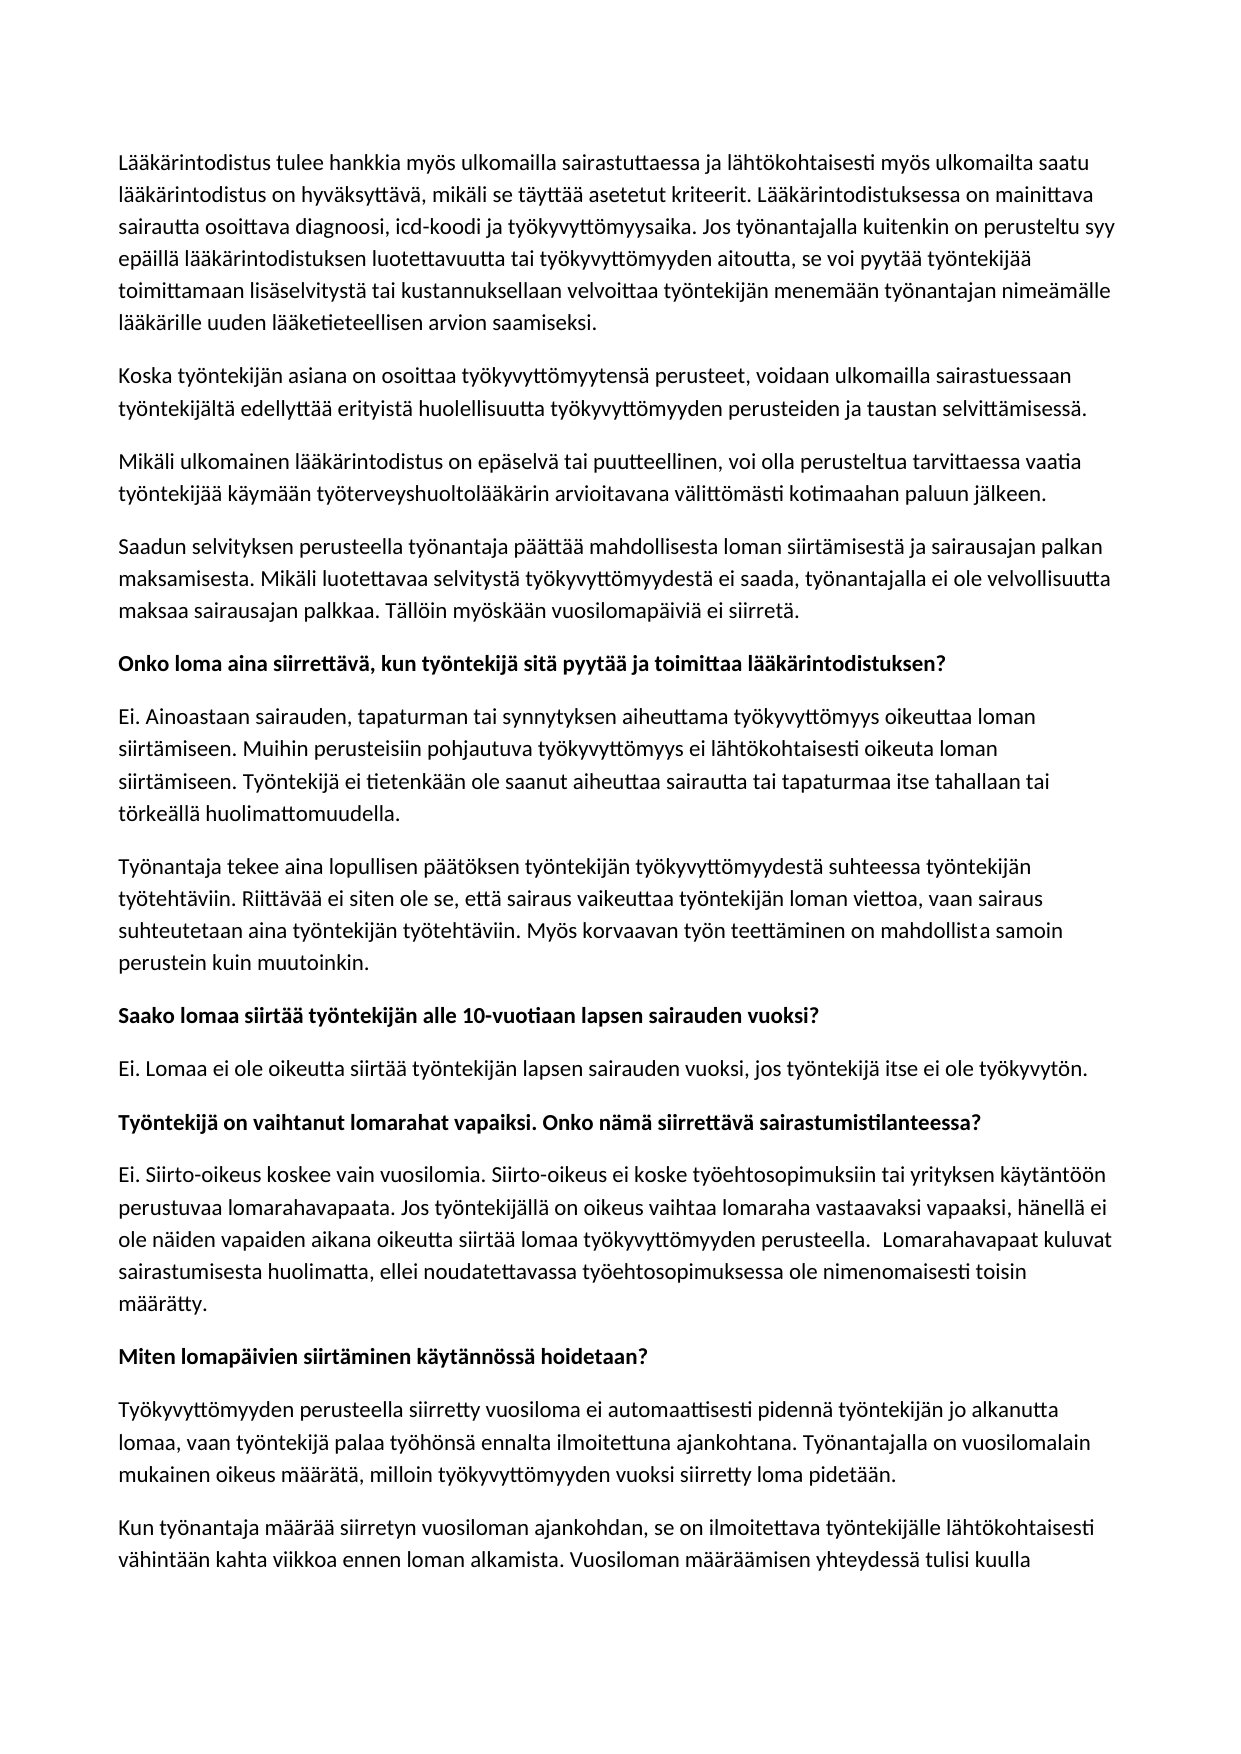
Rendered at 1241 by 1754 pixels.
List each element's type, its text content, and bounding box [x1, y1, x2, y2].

text Saadun selvityksen perusteella työnantaja päättää mahdollisesta loman siirtämisestä ja sairausajan palkan maksamisesta. Mikäli luotettavaa selvitystä työkyvyttömyydestä ei saada, työnantajalla ei ole velvollisuutta maksaa sairausajan palkkaa. Tällöin myöskään vuosilomapäiviä ei siirretä. [118, 532, 1122, 624]
text Lääkärintodistus tulee hankkia myös ulkomailla sairastuttaessa ja lähtökohtaisesti myös ulkomailta saatu lääkärintodistus on hyväksyttävä, mikäli se täyttää asetetut kriteerit. Lääkärintodistuksessa on mainittava sairautta osoittava diagnoosi, icd-koodi ja työkyvyttömyysaika. Jos työnantajalla kuitenkin on perusteltu syy epäillä lääkärintodistuksen luotettavuutta tai työkyvyttömyyden aitoutta, se voi pyytää työntekijää toimittamaan lisäselvitystä tai kustannuksellaan velvoittaa työntekijän menemään työnantajan nimeämälle lääkärille uuden lääketieteellisen arvion saamiseksi. [118, 148, 1122, 337]
text Työnantaja tekee aina lopullisen päätöksen työntekijän työkyvyttömyydestä suhteessa työntekijän työtehtäviin. Riittävää ei siten ole se, että sairaus vaikeuttaa työntekijän loman viettoa, vaan sairaus suhteutetaan aina työntekijän työtehtäviin. Myös korvaavan työn teettäminen on mahdollista samoin perustein kuin muutoinkin. [118, 852, 1122, 977]
text Koska työntekijän asiana on osoittaa työkyvyttömyytensä perusteet, voidaan ulkomailla sairastuessaan työntekijältä edellyttää erityistä huolellisuutta työkyvyttömyyden perusteiden ja taustan selvittämisessä. [118, 362, 1122, 422]
text Mikäli ulkomainen lääkärintodistus on epäselvä tai puutteellinen, voi olla perusteltua tarvittaessa vaatia työntekijää käymään työterveyshuoltolääkärin arvioitavana välittömästi kotimaahan paluun jälkeen. [118, 447, 1122, 507]
text Työkyvyttömyyden perusteella siirretty vuosiloma ei automaattisesti pidennä työntekijän jo alkanutta lomaa, vaan työntekijä palaa työhönsä ennalta ilmoitettuna ajankohtana. Työnantajalla on vuosilomalain mukainen oikeus määrätä, milloin työkyvyttömyyden vuoksi siirretty loma pidetään. [118, 1395, 1122, 1488]
text Ei. Siirto-oikeus koskee vain vuosilomia. Siirto-oikeus ei koske työehtosopimuksiin tai yrityksen käytäntöön perustuvaa lomarahavapaata. Jos työntekijällä on oikeus vaihtaa lomaraha vastaavaksi vapaaksi, hänellä ei ole näiden vapaiden aikana oikeutta siirtää lomaa työkyvyttömyyden perusteella. Lomarahavapaat kuluvat sairastumisesta huolimatta, ellei noudatettavassa työehtosopimuksessa ole nimenomaisesti toisin määrätty. [118, 1161, 1122, 1317]
text Ei. Lomaa ei ole oikeutta siirtää työntekijän lapsen sairauden vuoksi, jos työntekijä itse ei ole työkyvytön. [118, 1054, 1122, 1083]
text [118, 1513, 1122, 1573]
text Miten lomapäivien siirtäminen käytännössä hoidetaan? [118, 1342, 1122, 1370]
text Ei. Ainoastaan sairauden, tapaturman tai synnytyksen aiheuttama työkyvyttömyys oikeuttaa loman siirtämiseen. Muihin perusteisiin pohjautuva työkyvyttömyys ei lähtökohtaisesti oikeuta loman siirtämiseen. Työntekijä ei tietenkään ole saanut aiheuttaa sairautta tai tapaturmaa itse tahallaan tai törkeällä huolimattomuudella. [118, 702, 1122, 827]
text Työntekijä on vaihtanut lomarahat vapaiksi. Onko nämä siirrettävä sairastumistilanteessa? [118, 1108, 1122, 1136]
text Onko loma aina siirrettävä, kun työntekijä sitä pyytää ja toimittaa lääkärintodistuksen? [118, 649, 1122, 677]
text Saako lomaa siirtää työntekijän alle 10-vuotiaan lapsen sairauden vuoksi? [118, 1002, 1122, 1029]
